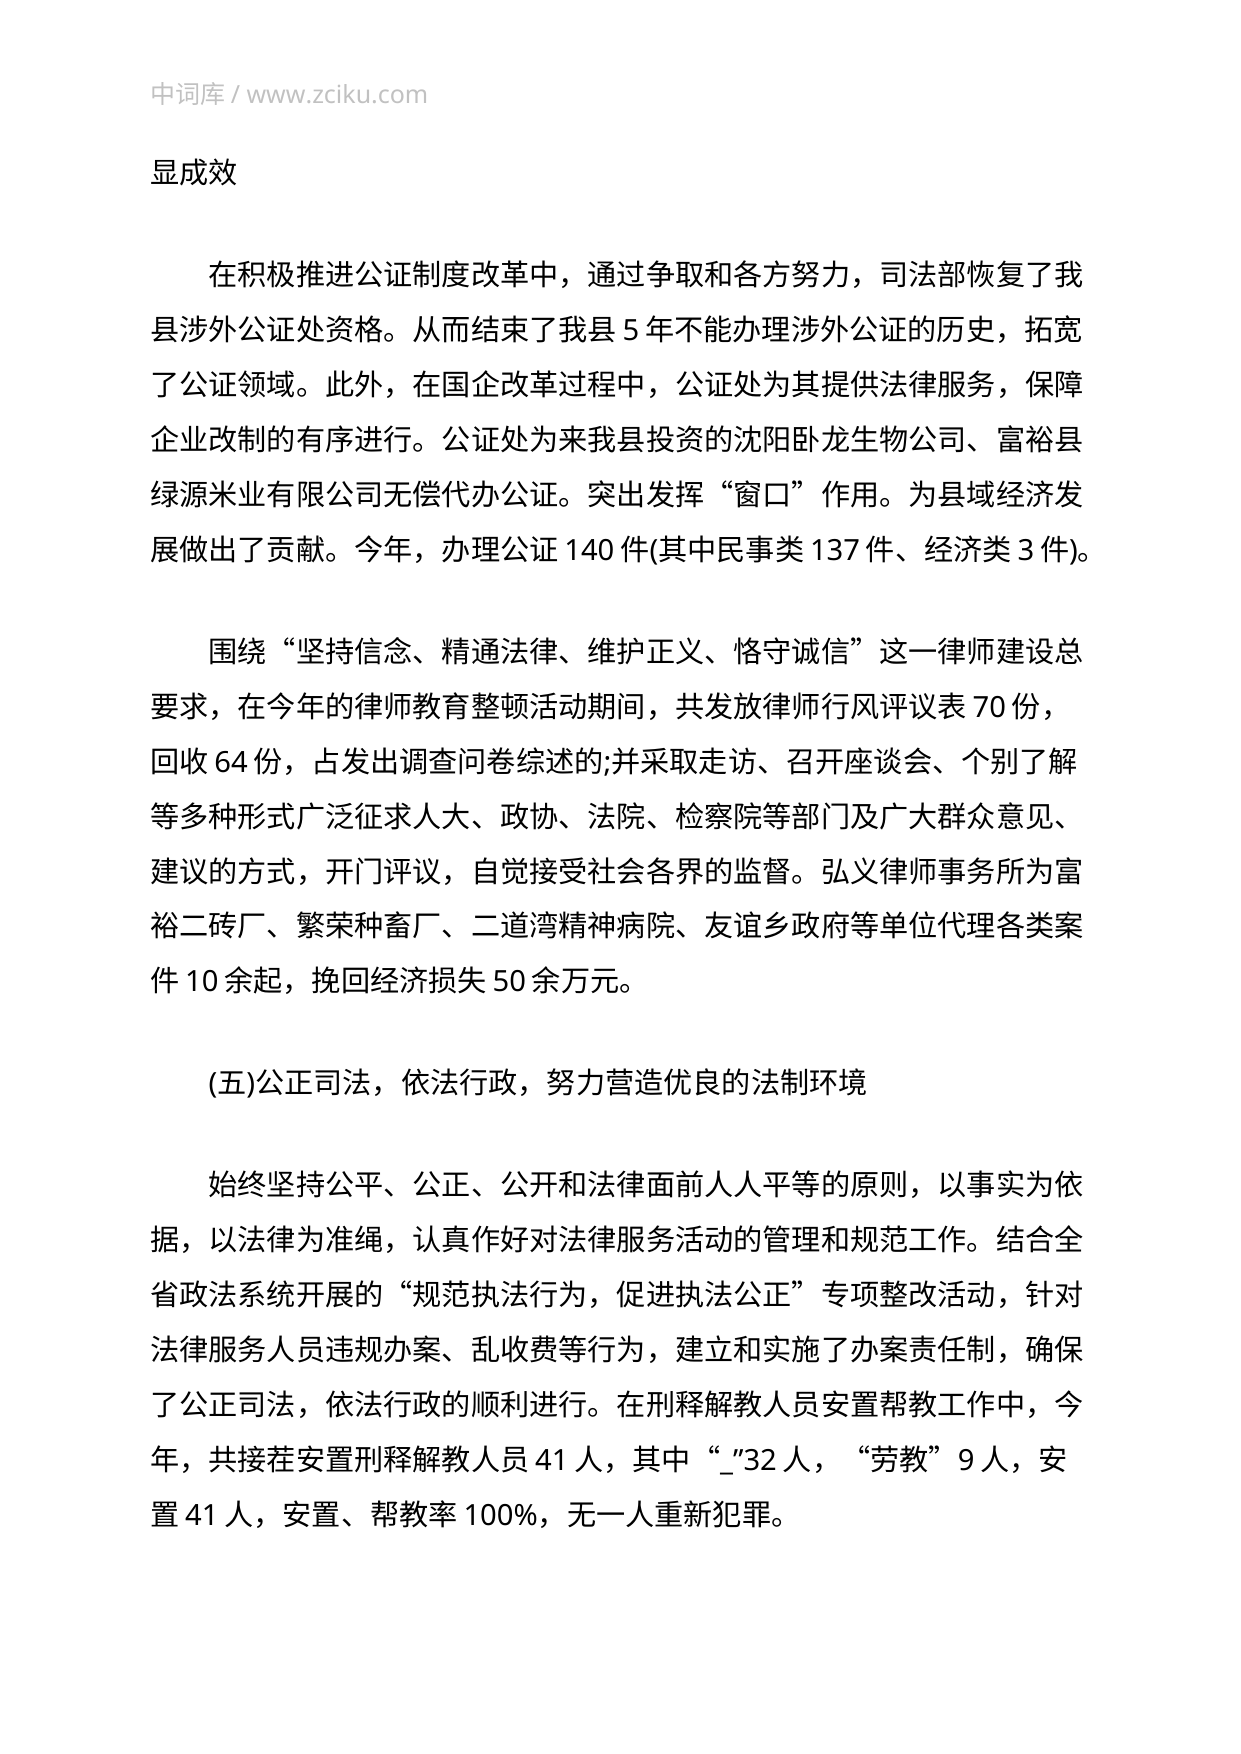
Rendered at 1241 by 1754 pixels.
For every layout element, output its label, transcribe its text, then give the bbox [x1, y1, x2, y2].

text 围绕“坚持信念、精通法律、维护正义、恪守诚信”这一律师建设总要求，在今年的律师教育整顿活动期间，共发放律师行风评议表70份，回收64份，占发出调查问卷综述的;并采取走访、召开座谈会、个别了解等多种形式广泛征求人大、政协、法院、检察院等部门及广大群众意见、建议的方式，开门评议，自觉接受社会各界的监督。弘义律师事务所为富裕二砖厂、繁荣种畜厂、二道湾精神病院、友谊乡政府等单位代理各类案件10余起，挽回经济损失50余万元。 [150, 628, 1090, 1000]
text 始终坚持公平、公正、公开和法律面前人人平等的原则，以事实为依据，以法律为准绳，认真作好对法律服务活动的管理和规范工作。结合全省政法系统开展的“规范执法行为，促进执法公正”专项整改活动，针对法律服务人员违规办案、乱收费等行为，建立和实施了办案责任制，确保了公正司法，依法行政的顺利进行。在刑释解教人员安置帮教工作中，今年，共接茬安置刑释解教人员41人，其中“_”32人，“劳教”9人，安置41人，安置、帮教率100%，无一人重新犯罪。 [150, 1162, 1090, 1534]
text (五)公正司法，依法行政，努力营造优良的法制环境 [150, 1060, 1090, 1102]
text 在积极推进公证制度改革中，通过争取和各方努力，司法部恢复了我县涉外公证处资格。从而结束了我县5年不能办理涉外公证的历史，拓宽了公证领域。此外，在国企改革过程中，公证处为其提供法律服务，保障企业改制的有序进行。公证处为来我县投资的沈阳卧龙生物公司、富裕县绿源米业有限公司无偿代办公证。突出发挥“窗口”作用。为县域经济发展做出了贡献。今年，办理公证140件(其中民事类137件、经济类3件)。 [150, 252, 1090, 569]
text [150, 150, 1090, 192]
